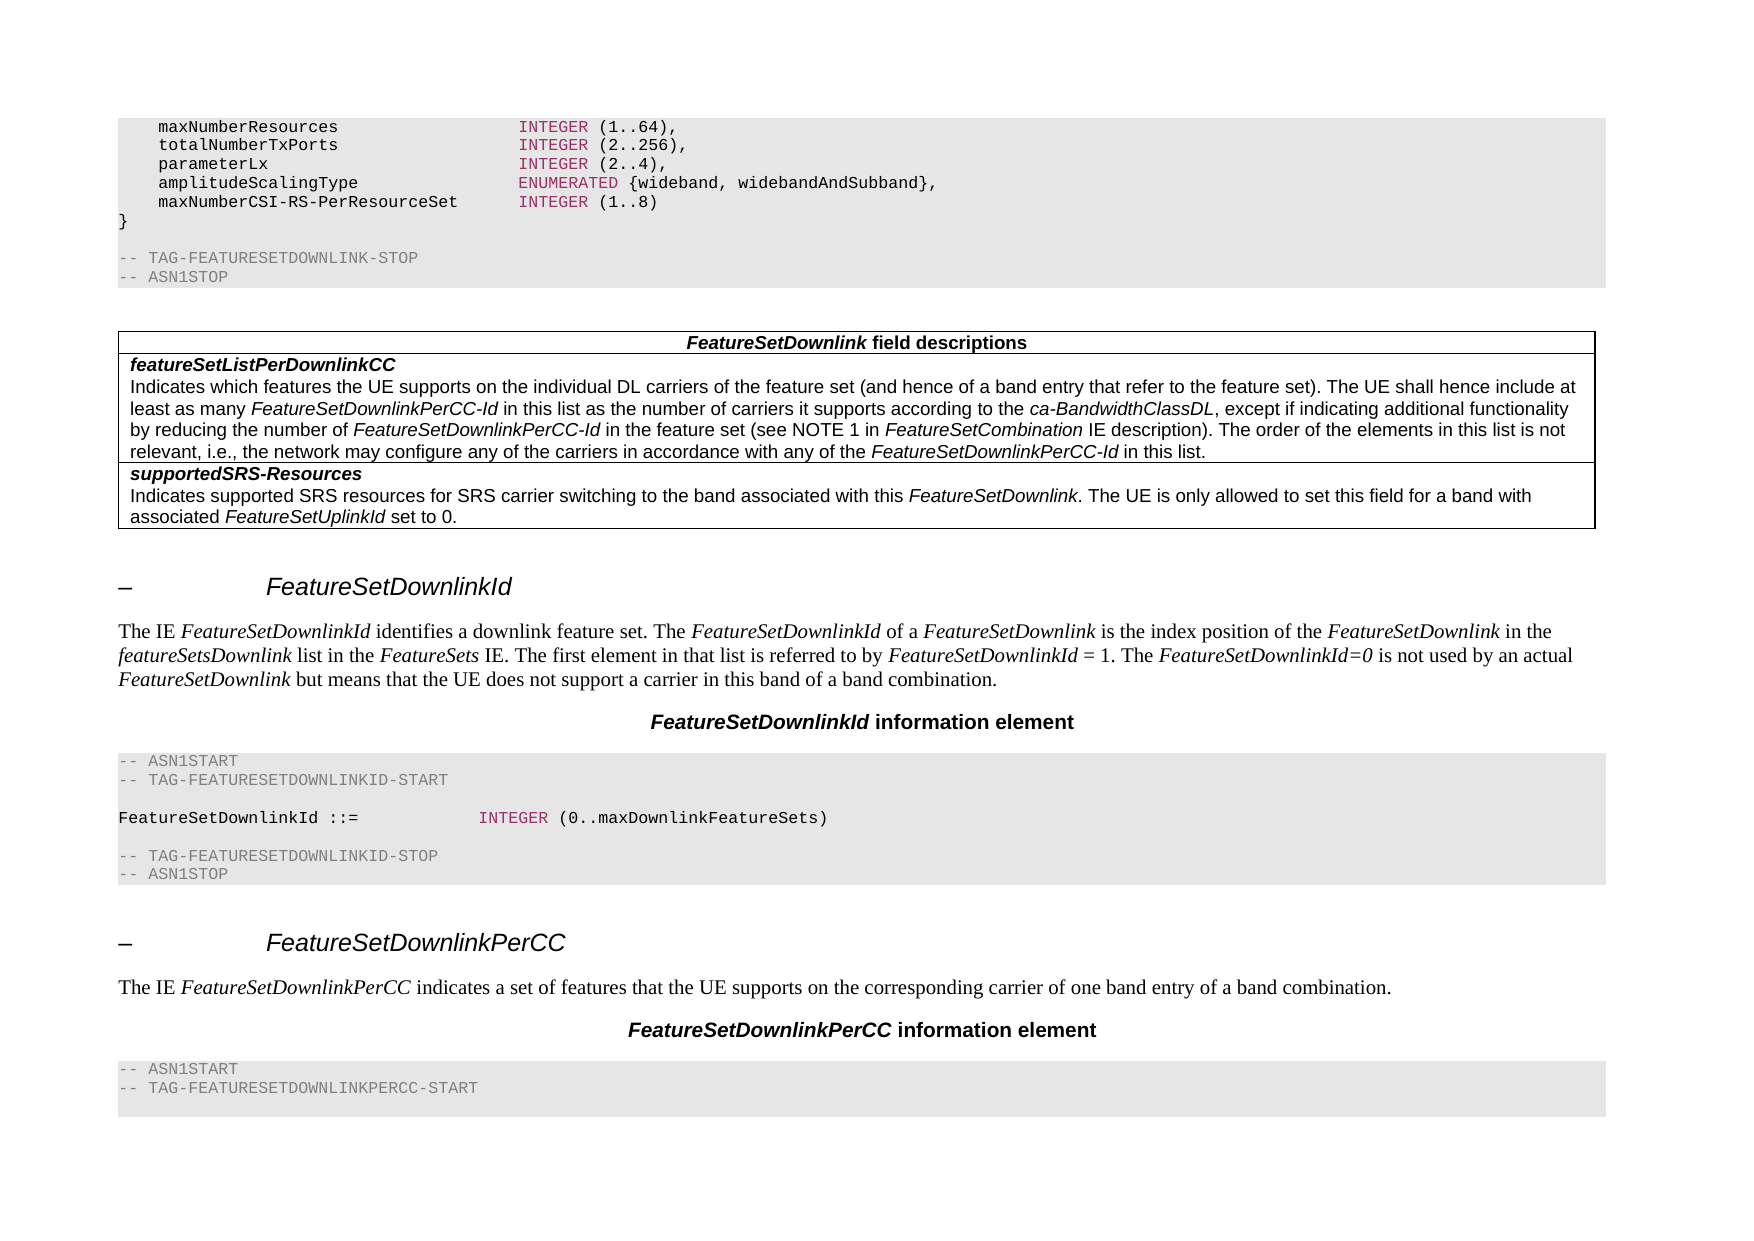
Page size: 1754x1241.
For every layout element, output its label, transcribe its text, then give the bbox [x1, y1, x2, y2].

text The IE FeatureSetDownlinkId identifies a downlink feature set. The FeatureSetDownlinkId of a FeatureSetDownlink is the index position of the FeatureSetDownlink in the featureSetsDownlink list in the FeatureSets IE. The first element in that list is referred to by FeatureSetDownlinkId = 1. The FeatureSetDownlinkId=0 is not used by an actual FeatureSetDownlink but means that the UE does not support a carrier in this band of a band combination. [118, 619, 1606, 691]
text maxNumberCSI-RS-PerResourceSet INTEGER (1..8) [118, 193, 1606, 212]
text parameterLx INTEGER (2..4), [118, 156, 1606, 175]
text FeatureSetDownlinkPerCC information element [118, 1018, 1606, 1042]
text amplitudeScalingType ENUMERATED {wideband, widebandAndSubband}, [118, 175, 1606, 193]
text -- TAG-FEATURESETDOWNLINK-STOP [118, 250, 1606, 269]
text -- ASN1STOP [118, 866, 1606, 885]
text -- ASN1START [118, 753, 1606, 772]
text -- TAG-FEATURESETDOWNLINKID-START [118, 772, 1606, 791]
text -- ASN1START [118, 1061, 1606, 1079]
text maxNumberResources INTEGER (1..64), [118, 118, 1606, 137]
text -- TAG-FEATURESETDOWNLINKID-STOP [118, 847, 1606, 866]
text -- TAG-FEATURESETDOWNLINKPERCC-START [118, 1079, 1606, 1098]
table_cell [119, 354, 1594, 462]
text totalNumberTxPorts INTEGER (2..256), [118, 137, 1606, 156]
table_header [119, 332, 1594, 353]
text -- ASN1STOP [118, 269, 1606, 288]
text } [118, 212, 1606, 231]
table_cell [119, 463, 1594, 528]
text FeatureSetDownlinkId information element [118, 710, 1606, 734]
text FeatureSetDownlinkId ::= INTEGER (0..maxDownlinkFeatureSets) [118, 809, 1606, 828]
subtitle – FeatureSetDownlinkId [118, 572, 1606, 600]
subtitle – FeatureSetDownlinkPerCC [118, 928, 1606, 956]
text The IE FeatureSetDownlinkPerCC indicates a set of features that the UE supports on the corresponding carrier of one band entry of a band combination. [118, 975, 1606, 999]
